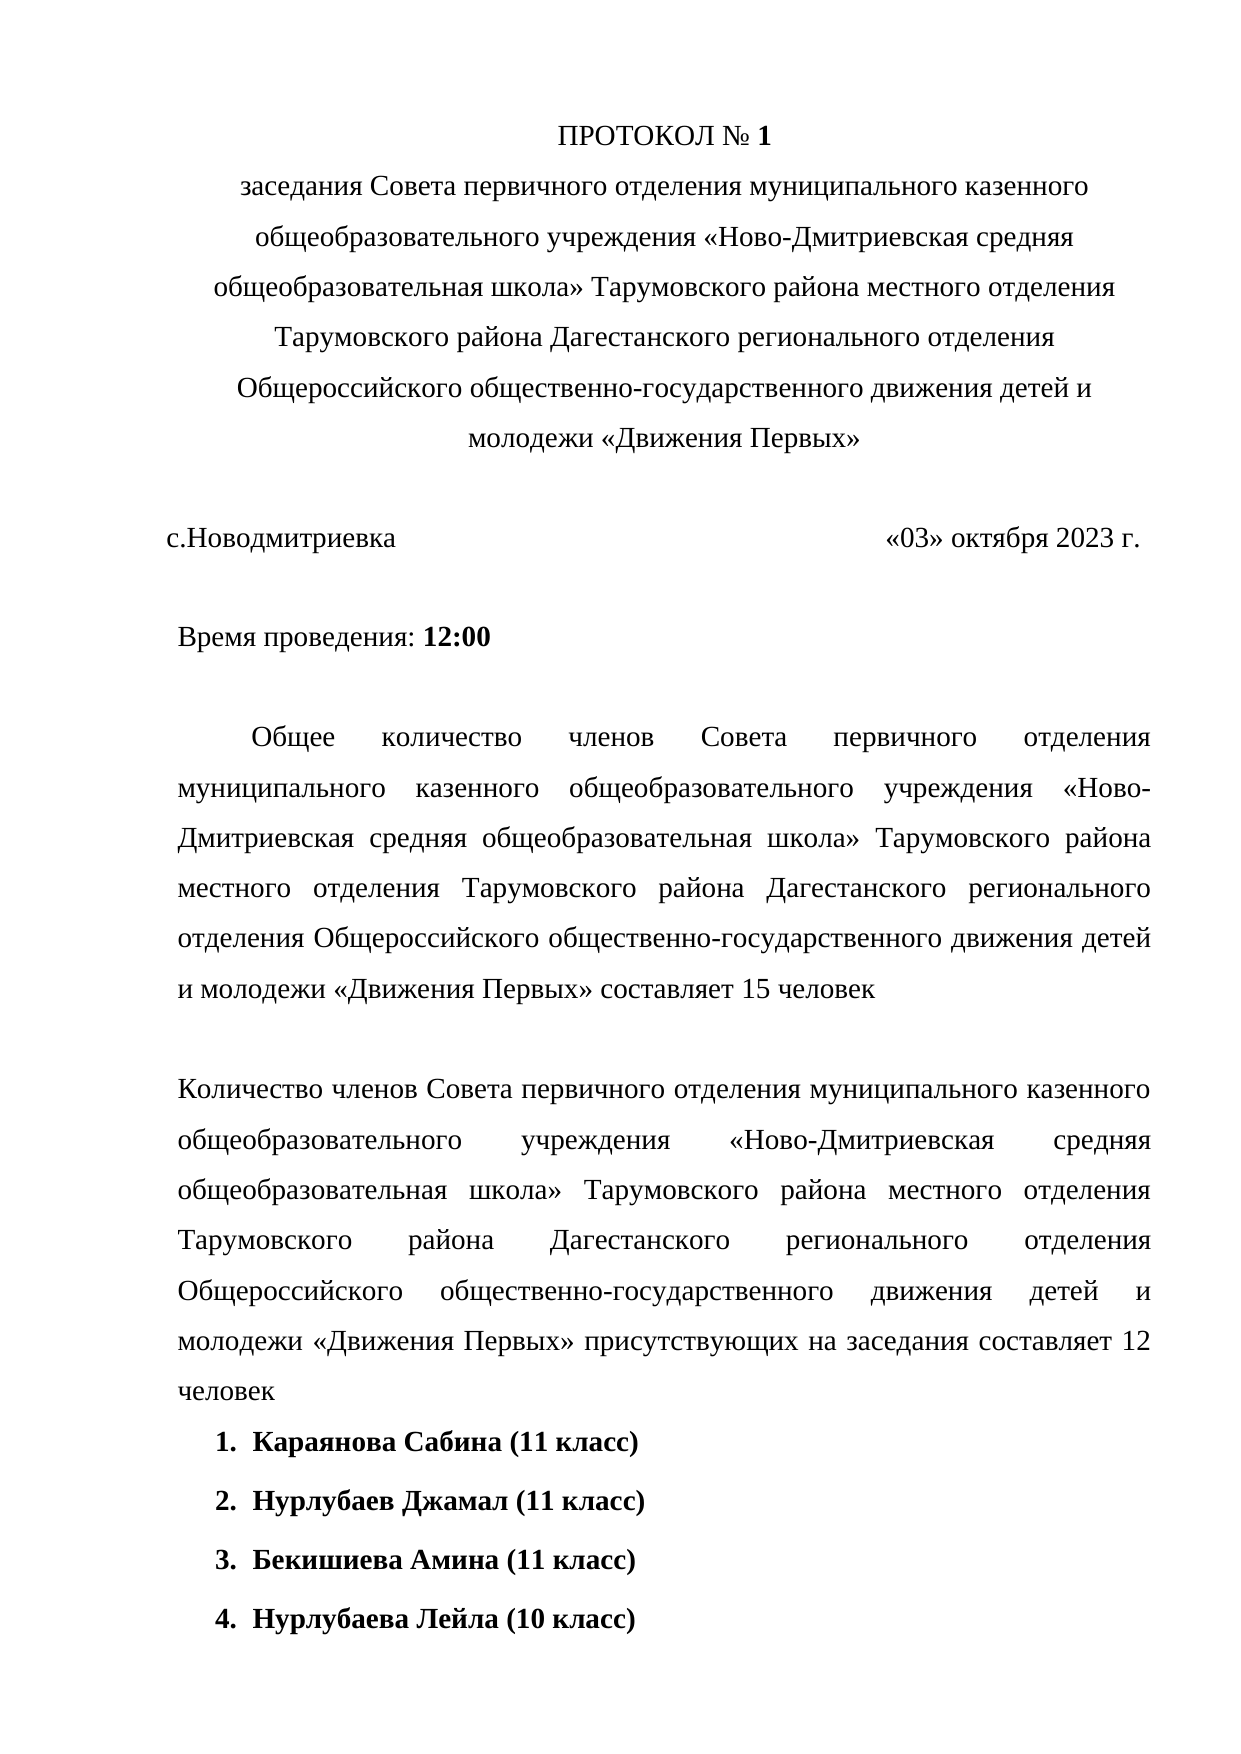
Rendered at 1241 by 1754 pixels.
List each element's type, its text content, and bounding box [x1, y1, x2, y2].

list Караянова Сабина (11 класс) [215, 1424, 1152, 1457]
text Время проведения: 12:00 [177, 619, 1152, 652]
text Количество членов Совета первичного отделения муниципального казенного общеобразовательного учреждения «Ново-Дмитриевская средняя общеобразовательная школа» Тарумовского района местного отделения Тарумовского района Дагестанского регионального отделения Общероссийского общественно-государственного движения детей и молодежи «Движения Первых» присутствующих на заседания составляет 12 человек [177, 1072, 1152, 1407]
list Нурлубаева Лейла (10 класс) [215, 1602, 1152, 1635]
list Нурлубаев Джамал (11 класс) [215, 1483, 1152, 1517]
list Бекишиева Амина (11 класс) [215, 1542, 1152, 1576]
table_header с.Новодмитриевка [155, 521, 653, 568]
text заседания Совета первичного отделения муниципального казенного общеобразовательного учреждения «Ново-Дмитриевская средняя общеобразовательная школа» Тарумовского района местного отделения Тарумовского района Дагестанского регионального отделения Общероссийского общественно-государственного движения детей и молодежи «Движения Первых» [177, 168, 1152, 453]
table_header «03» октября 2023 г. [653, 521, 1152, 568]
text ПРОТОКОЛ № 1 [177, 118, 1152, 152]
text Общее количество членов Совета первичного отделения муниципального казенного общеобразовательного учреждения «Ново-Дмитриевская средняя общеобразовательная школа» Тарумовского района местного отделения Тарумовского района Дагестанского регионального отделения Общероссийского общественно-государственного движения детей и молодежи «Движения Первых» составляет 15 человек [177, 719, 1152, 1004]
